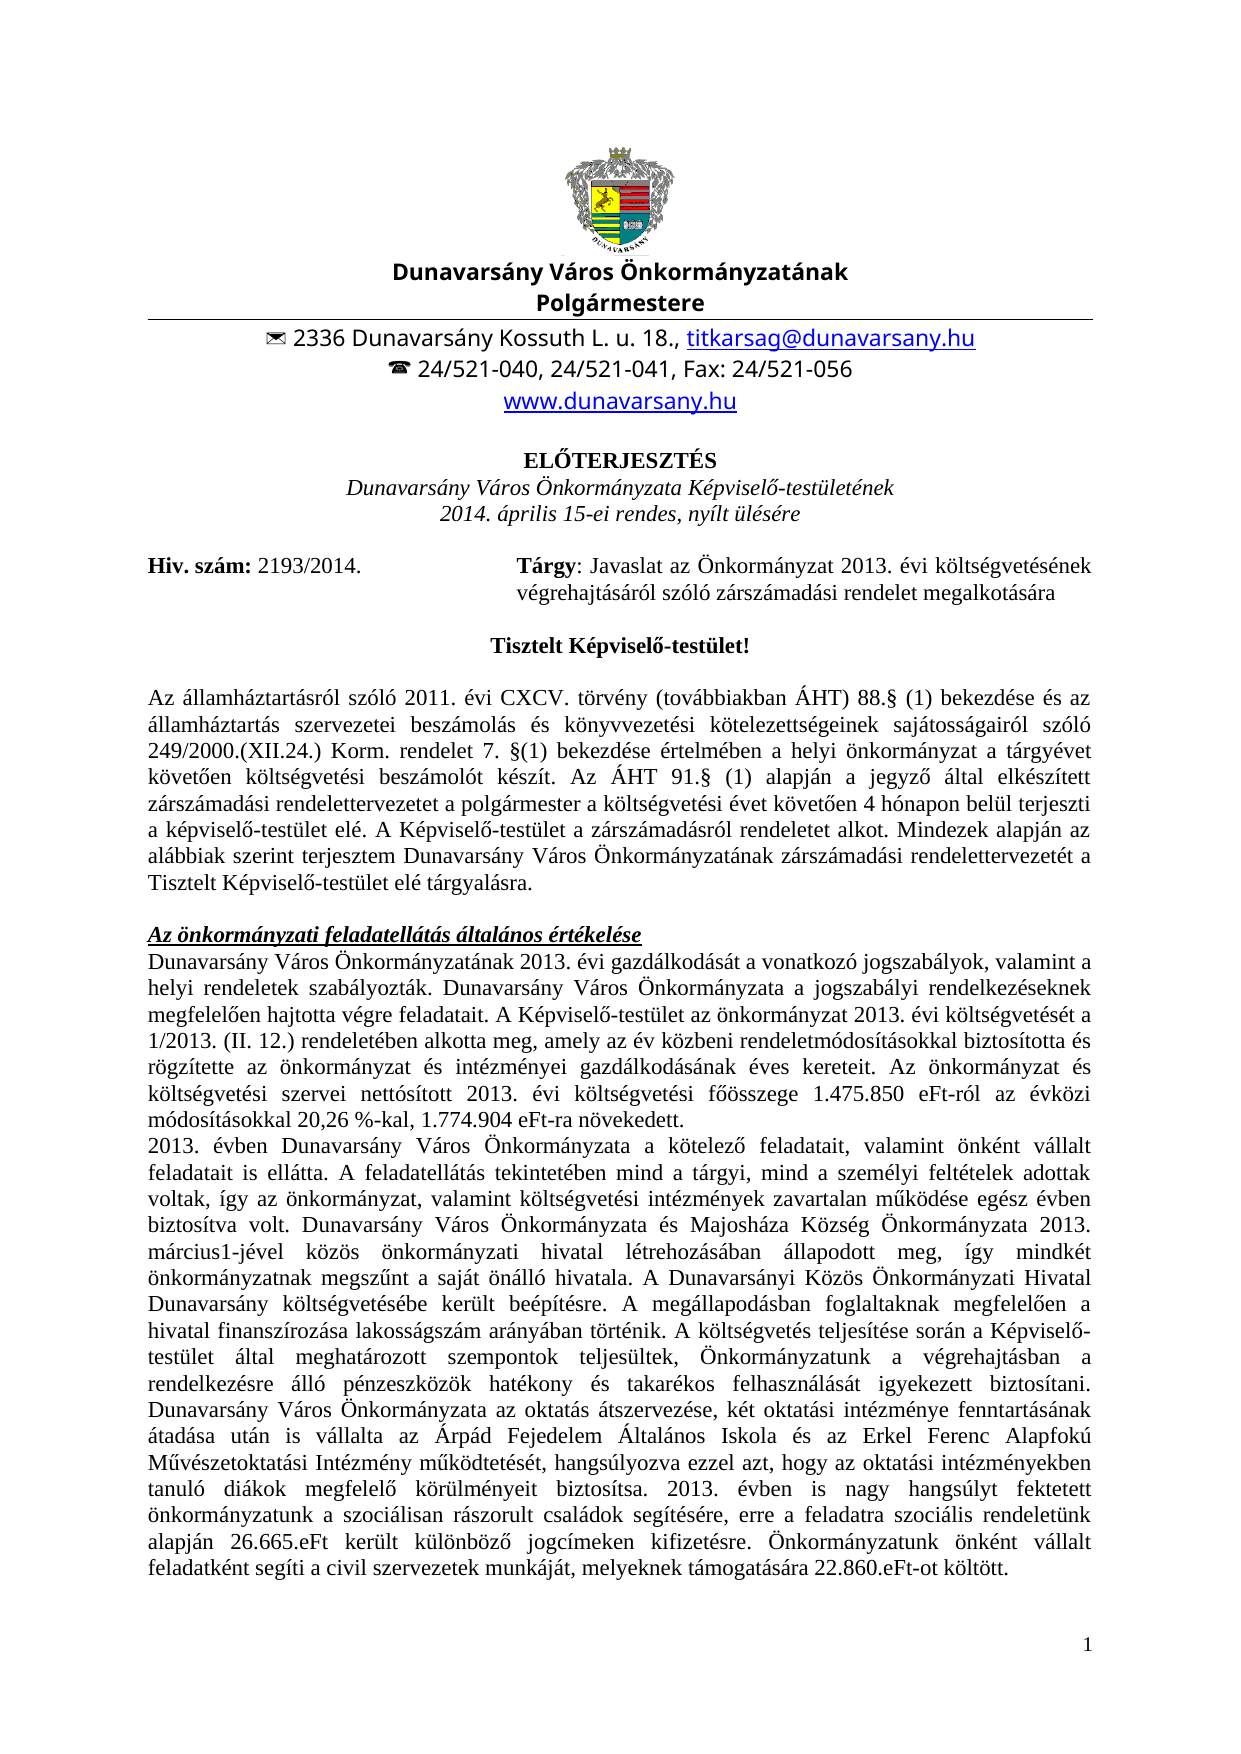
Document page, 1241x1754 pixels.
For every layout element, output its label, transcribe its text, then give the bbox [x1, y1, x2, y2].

text Dunavarsány Város Önkormányzatának 2013. évi gazdálkodását a vonatkozó jogszabályok, valamint a helyi rendeletek szabályozták. Dunavarsány Város Önkormányzata a jogszabályi rendelkezéseknek megfelelően hajtotta végre feladatait. A Képviselő-testület az önkormányzat 2013. évi költségvetését a 1/2013. (II. 12.) rendeletében alkotta meg, amely az év közbeni rendeletmódosításokkal biztosította és rögzítette az önkormányzat és intézményei gazdálkodásának éves kereteit. Az önkormányzat és költségvetési szervei nettósított 2013. évi költségvetési főösszege 1.475.850 eFt-ról az évközi módosításokkal 20,26 %-kal, 1.774.904 eFt-ra növekedett. [148, 948, 1093, 1132]
text www.dunavarsany.hu [148, 385, 1093, 416]
text Dunavarsány Város Önkormányzata Képviselő-testületének [148, 473, 1093, 500]
text 2013. évben Dunavarsány Város Önkormányzata a kötelező feladatait, valamint önként vállalt feladatait is ellátta. A feladatellátás tekintetében mind a tárgyi, mind a személyi feltételek adottak voltak, így az önkormányzat, valamint költségvetési intézmények zavartalan működése egész évben biztosítva volt. Dunavarsány Város Önkormányzata és Majosháza Község Önkormányzata 2013. március1-jével közös önkormányzati hivatal létrehozásában állapodott meg, így mindkét önkormányzatnak megszűnt a saját önálló hivatala. A Dunavarsányi Közös Önkormányzati Hivatal Dunavarsány költségvetésébe került beépítésre. A megállapodásban foglaltaknak megfelelően a hivatal finanszírozása lakosságszám arányában történik. A költségvetés teljesítése során a Képviselő-testület által meghatározott szempontok teljesültek, Önkormányzatunk a végrehajtásban a rendelkezésre álló pénzeszközök hatékony és takarékos felhasználását igyekezett biztosítani. Dunavarsány Város Önkormányzata az oktatás átszervezése, két oktatási intézménye fenntartásának átadása után is vállalta az Árpád Fejedelem Általános Iskola és az Erkel Ferenc Alapfokú Művészetoktatási Intézmény működtetését, hangsúlyozva ezzel azt, hogy az oktatási intézményekben tanuló diákok megfelelő körülményeit biztosítsa. 2013. évben is nagy hangsúlyt fektetett önkormányzatunk a szociálisan rászorult családok segítésére, erre a feladatra szociális rendeletünk alapján 26.665.eFt került különböző jogcímeken kifizetésre. Önkormányzatunk önként vállalt feladatként segíti a civil szervezetek munkáját, melyeknek támogatására 22.860.eFt-ot költött. [148, 1132, 1093, 1580]
text ELŐTERJESZTÉS [148, 447, 1093, 473]
text 24/521-040, 24/521-041, Fax: 24/521-056 [148, 353, 1093, 385]
text Hiv. szám: 2193/2014. Tárgy: Javaslat az Önkormányzat 2013. évi költségvetésének végrehajtásáról szóló zárszámadási rendelet megalkotására [148, 553, 1093, 605]
text Tisztelt Képviselő-testület! [148, 632, 1093, 658]
text Az önkormányzati feladatellátás általános értékelése [148, 922, 1093, 948]
text Az államháztartásról szóló 2011. évi CXCV. törvény (továbbiakban ÁHT) 88.§ (1) bekezdése és az államháztartás szervezetei beszámolás és könyvvezetési kötelezettségeinek sajátosságairól szóló 249/2000.(XII.24.) Korm. rendelet 7. §(1) bekezdése értelmében a helyi önkormányzat a tárgyévet követően költségvetési beszámolót készít. Az ÁHT 91.§ (1) alapján a jegyző által elkészített zárszámadási rendelettervezetet a polgármester a költségvetési évet követően 4 hónapon belül terjeszti a képviselő-testület elé. A Képviselő-testület a zárszámadásról rendeletet alkot. Mindezek alapján az alábbiak szerint terjesztem Dunavarsány Város Önkormányzatának zárszámadási rendelettervezetét a Tisztelt Képviselő-testület elé tárgyalásra. [148, 684, 1093, 895]
text 2336 Dunavarsány Kossuth L. u. 18., titkarsag@dunavarsany.hu [148, 320, 1093, 353]
title Dunavarsány Város Önkormányzatának Polgármestere [148, 256, 1093, 318]
text 2014. április 15-ei rendes, nyílt ülésére [148, 500, 1093, 526]
picture [561, 147, 679, 256]
